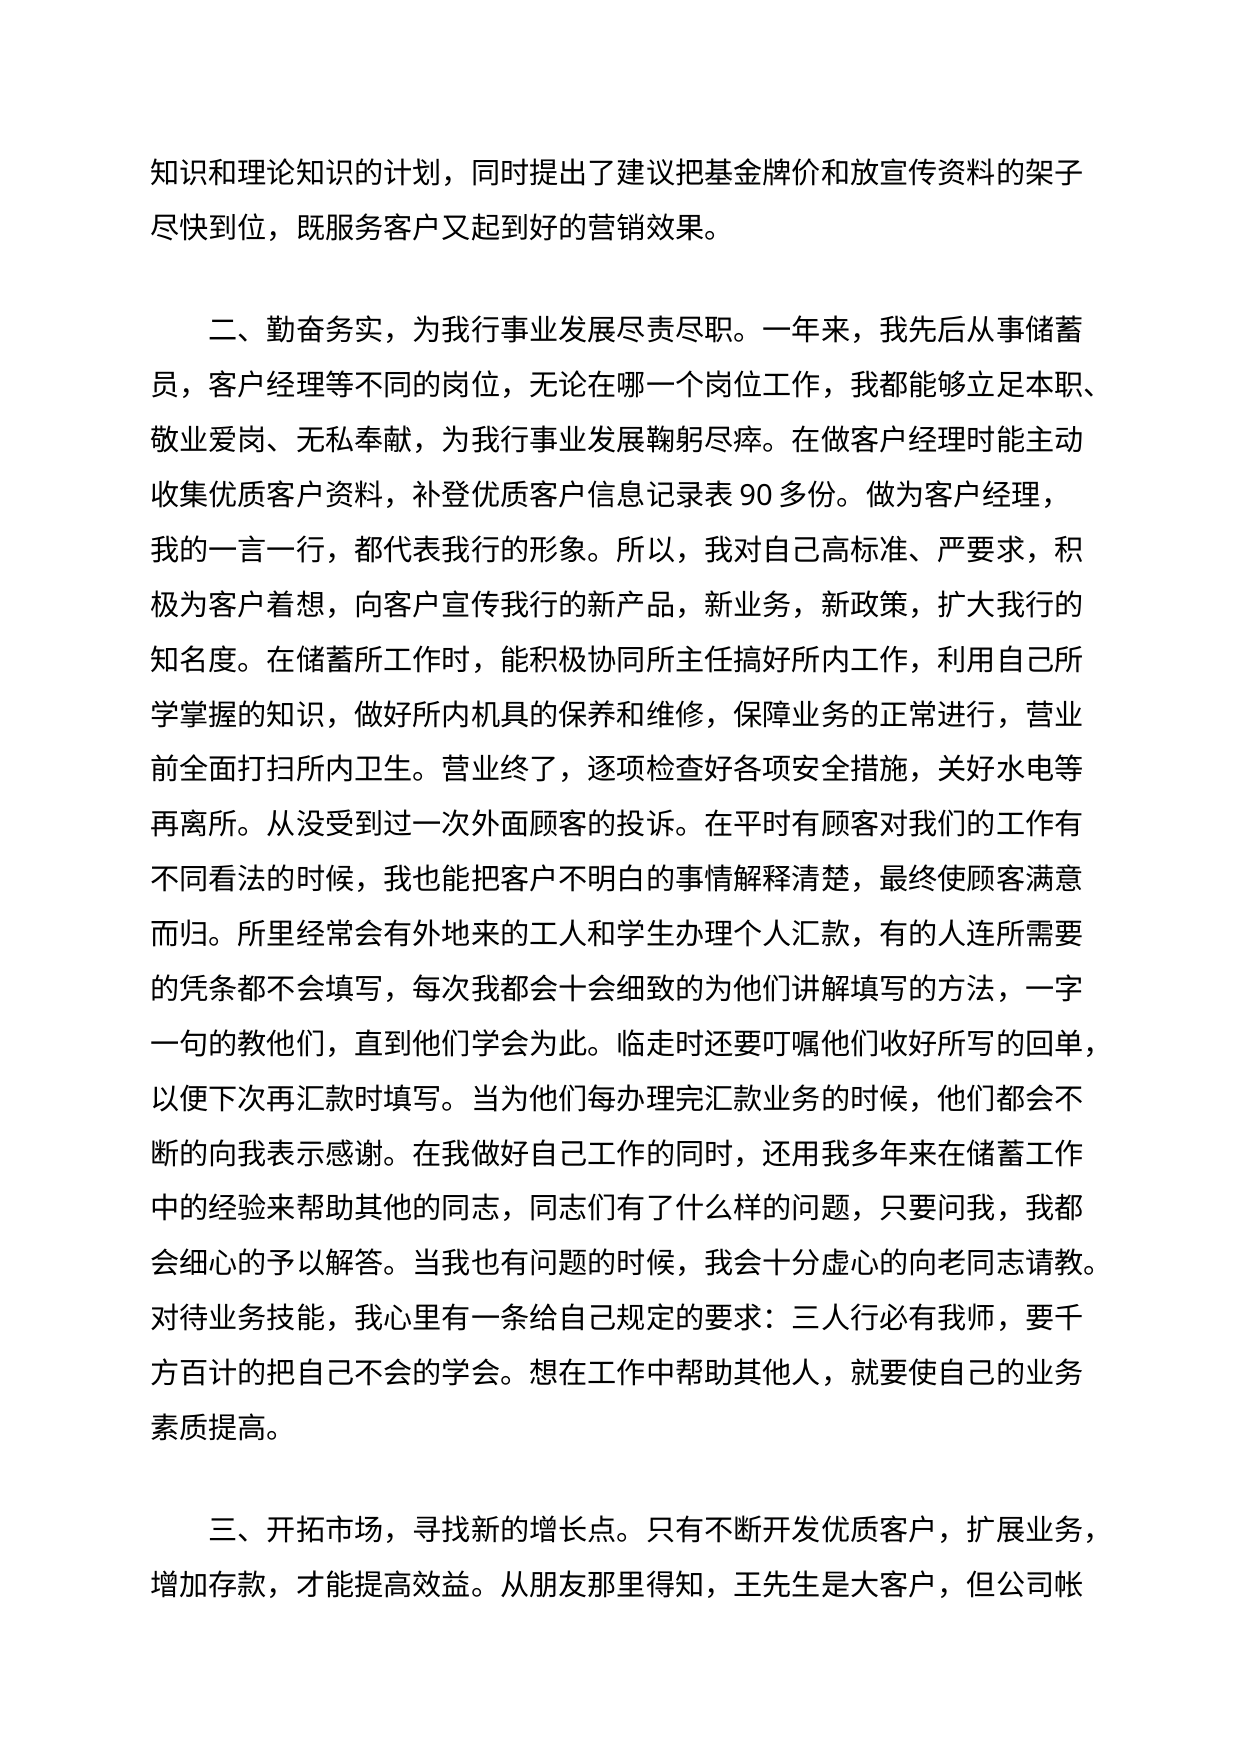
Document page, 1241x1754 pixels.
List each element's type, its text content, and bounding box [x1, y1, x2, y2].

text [150, 1506, 1090, 1604]
text 二、勤奋务实，为我行事业发展尽责尽职。一年来，我先后从事储蓄员，客户经理等不同的岗位，无论在哪一个岗位工作，我都能够立足本职、敬业爱岗、无私奉献，为我行事业发展鞠躬尽瘁。在做客户经理时能主动收集优质客户资料，补登优质客户信息记录表90多份。做为客户经理，我的一言一行，都代表我行的形象。所以，我对自己高标准、严要求，积极为客户着想，向客户宣传我行的新产品，新业务，新政策，扩大我行的知名度。在储蓄所工作时，能积极协同所主任搞好所内工作，利用自己所学掌握的知识，做好所内机具的保养和维修，保障业务的正常进行，营业前全面打扫所内卫生。营业终了，逐项检查好各项安全措施，关好水电等再离所。从没受到过一次外面顾客的投诉。在平时有顾客对我们的工作有不同看法的时候，我也能把客户不明白的事情解释清楚，最终使顾客满意而归。所里经常会有外地来的工人和学生办理个人汇款，有的人连所需要的凭条都不会填写，每次我都会十会细致的为他们讲解填写的方法，一字一句的教他们，直到他们学会为此。临走时还要叮嘱他们收好所写的回单，以便下次再汇款时填写。当为他们每办理完汇款业务的时候，他们都会不断的向我表示感谢。在我做好自己工作的同时，还用我多年来在储蓄工作中的经验来帮助其他的同志，同志们有了什么样的问题，只要问我，我都会细心的予以解答。当我也有问题的时候，我会十分虚心的向老同志请教。对待业务技能，我心里有一条给自己规定的要求：三人行必有我师，要千方百计的把自己不会的学会。想在工作中帮助其他人，就要使自己的业务素质提高。 [150, 307, 1090, 1447]
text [150, 150, 1090, 247]
